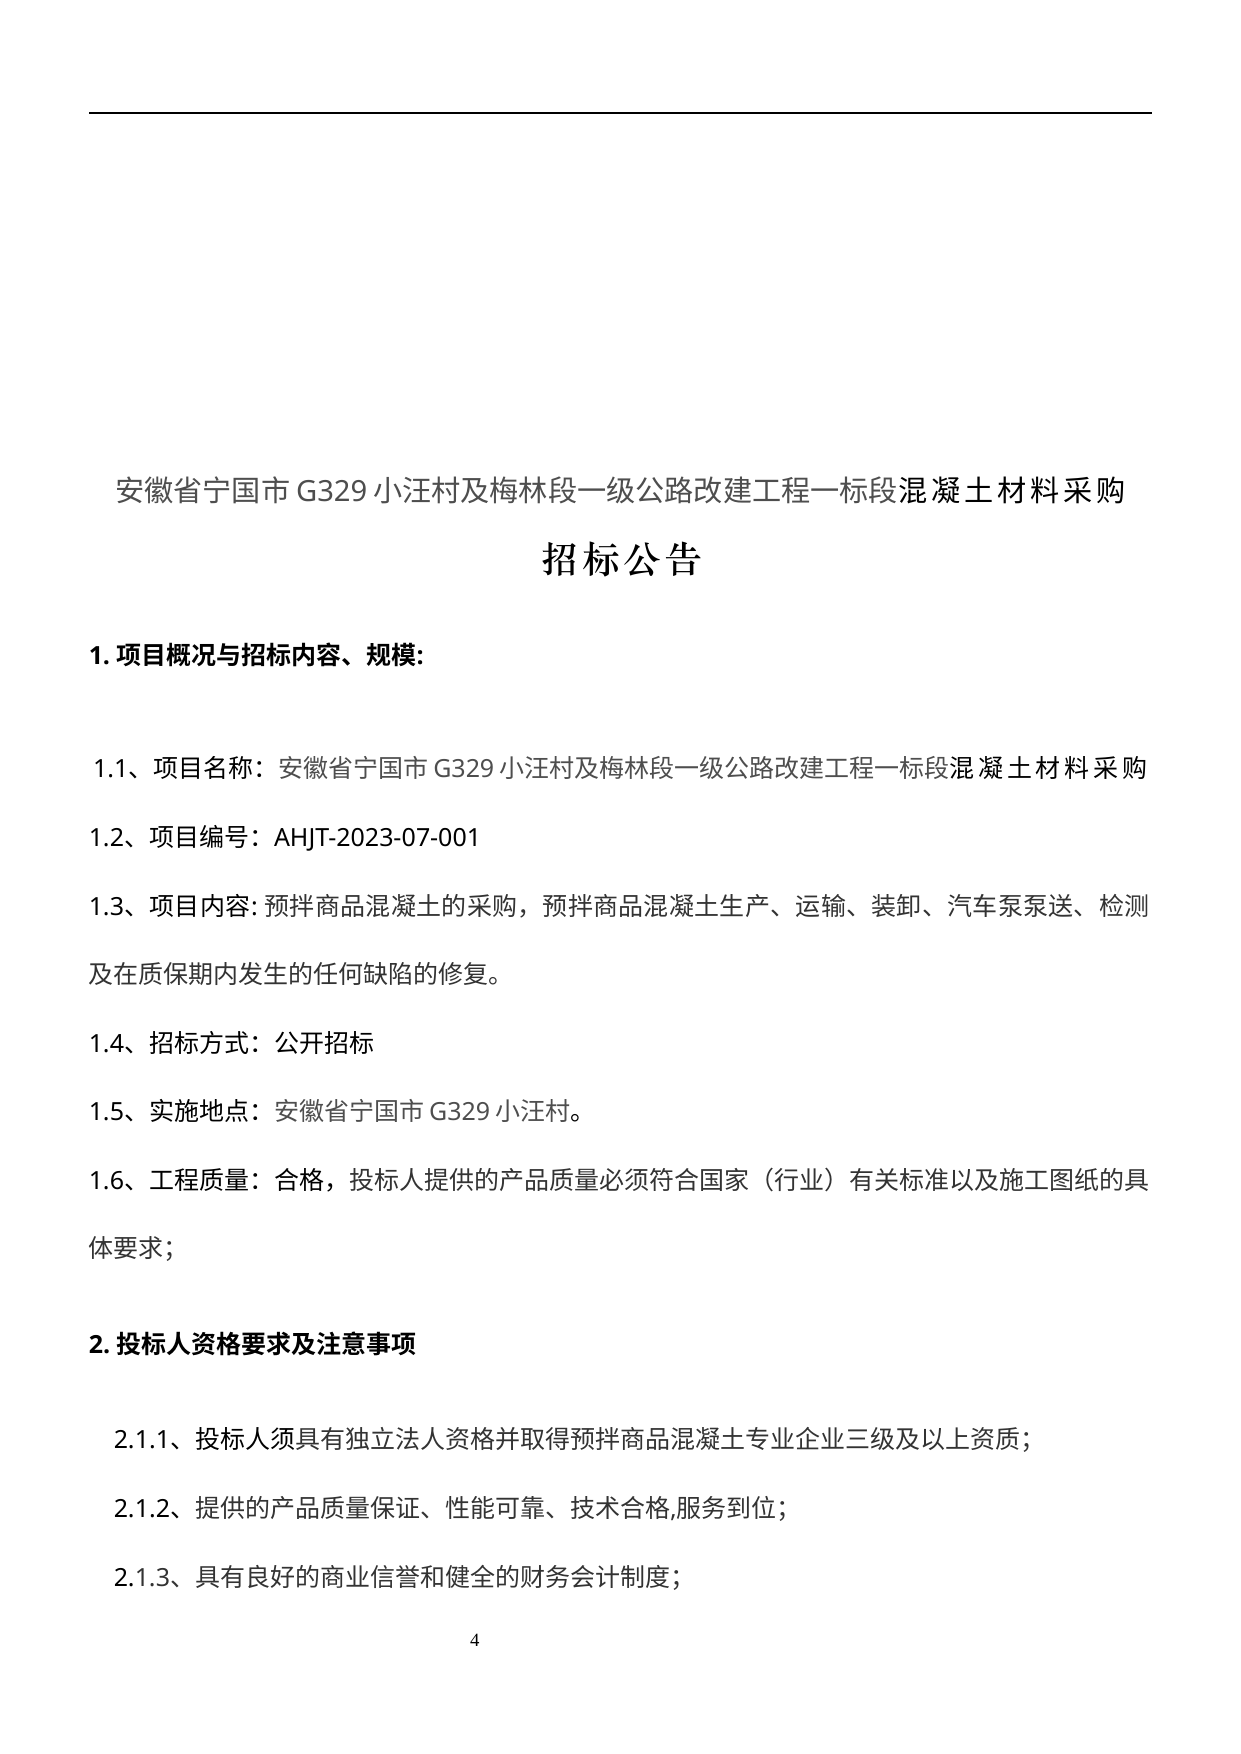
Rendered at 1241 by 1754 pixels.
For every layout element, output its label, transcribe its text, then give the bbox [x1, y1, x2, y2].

text 2.1.1、投标人须具有独立法人资格并取得预拌商品混凝土专业企业三级及以上资质； [113, 1404, 1152, 1472]
subtitle 1. 项目概况与招标内容、规模: [88, 619, 1152, 688]
text 安徽省宁国市G329小汪村及梅林段一级公路改建工程一标段混凝土材料采购 [88, 455, 1152, 523]
text 2.1.3、具有良好的商业信誉和健全的财务会计制度； [88, 1541, 1152, 1609]
text 1.6、工程质量：合格，投标人提供的产品质量必须符合国家（行业）有关标准以及施工图纸的具体要求； [88, 1144, 1152, 1281]
text 1.1、项目名称：安徽省宁国市G329小汪村及梅林段一级公路改建工程一标段混凝土材料采购 [88, 733, 1152, 801]
text 1.2、项目编号：AHJT-2023-07-001 [88, 801, 1152, 870]
subtitle 2. 投标人资格要求及注意事项 [88, 1308, 1152, 1377]
text 1.5、实施地点：安徽省宁国市G329小汪村。 [88, 1076, 1152, 1144]
text 1.3、项目内容: 预拌商品混凝土的采购，预拌商品混凝土生产、运输、装卸、汽车泵泵送、检测及在质保期内发生的任何缺陷的修复。 [88, 870, 1152, 1007]
text 招标公告 [88, 523, 1152, 592]
text 2.1.2、提供的产品质量保证、性能可靠、技术合格,服务到位； [88, 1472, 1152, 1541]
text 1.4、招标方式：公开招标 [88, 1007, 1152, 1076]
